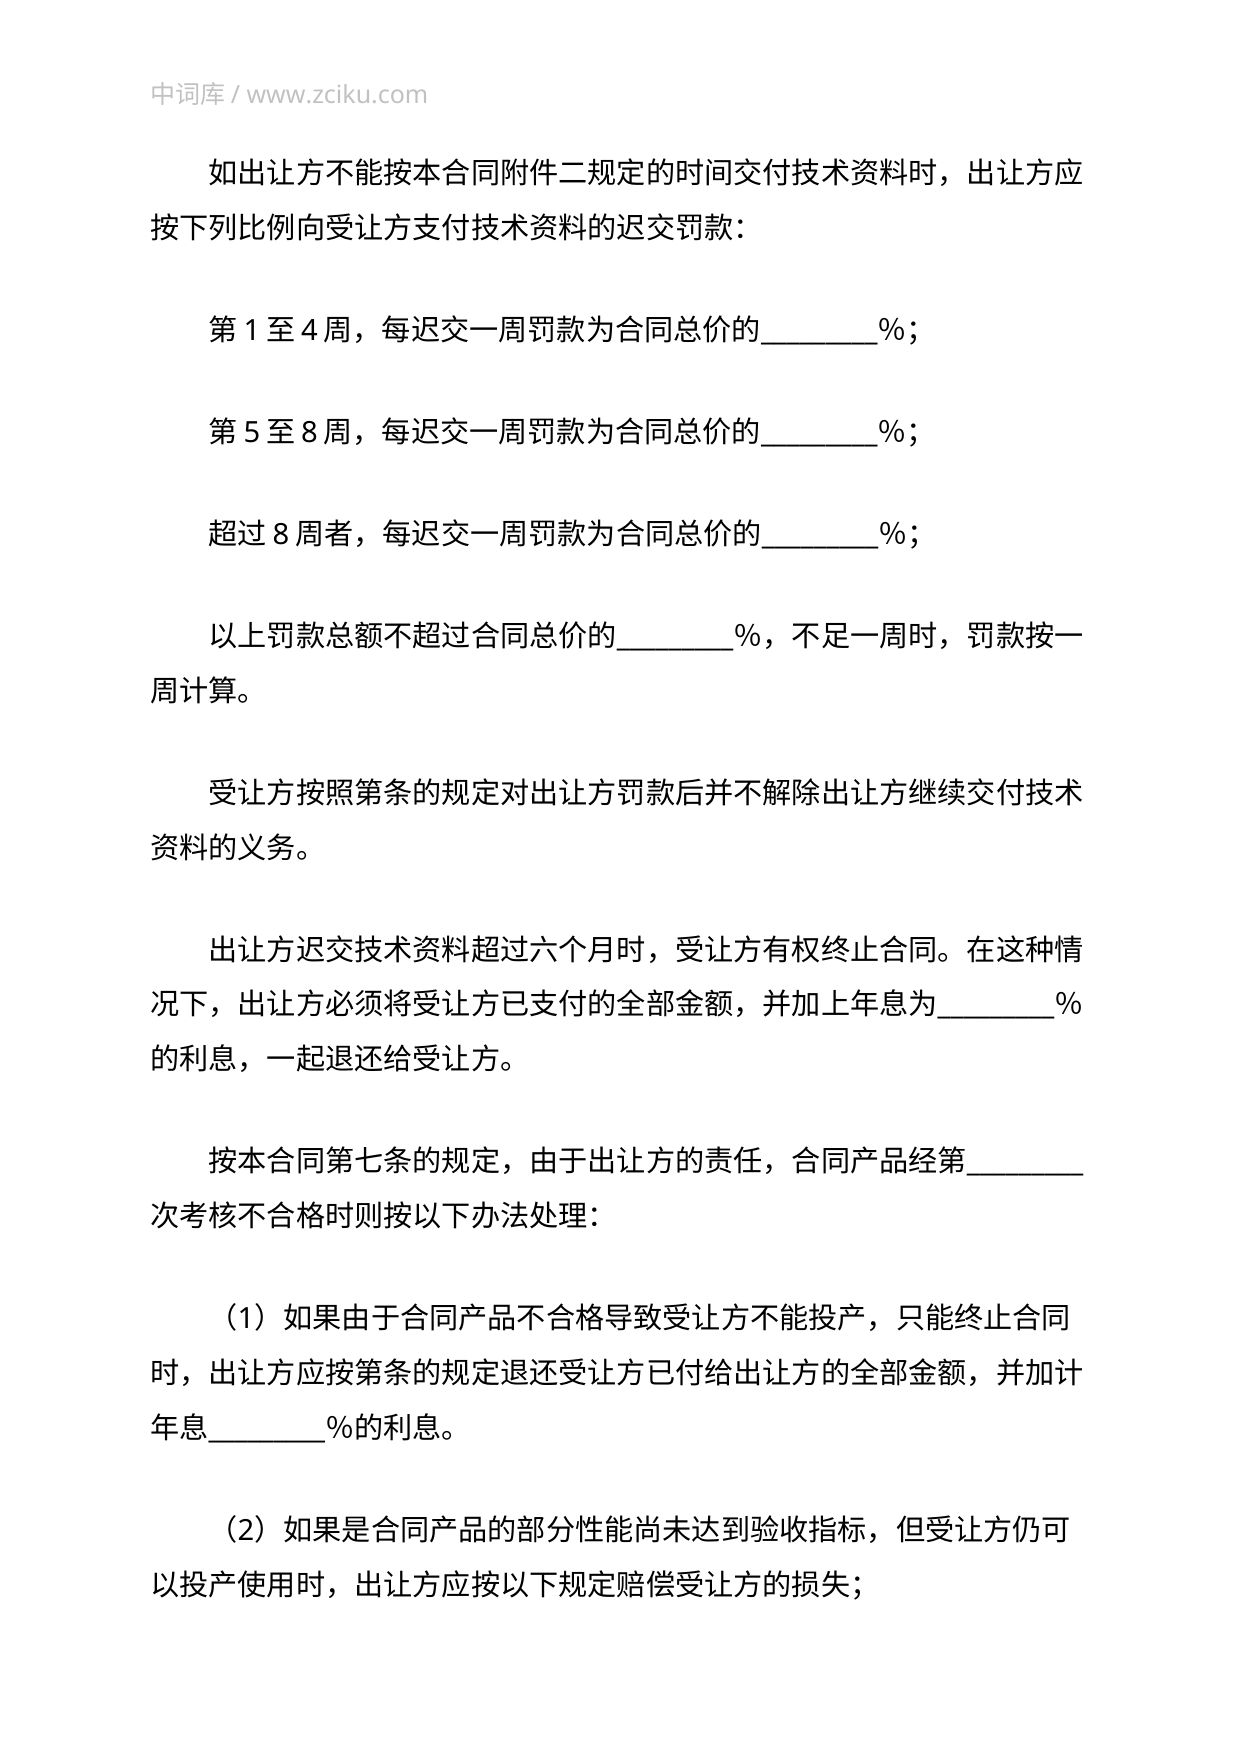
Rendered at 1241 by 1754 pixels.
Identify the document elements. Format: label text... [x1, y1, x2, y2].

text 第5至8周，每迟交一周罚款为合同总价的_________％； [150, 409, 1090, 451]
text 第1至4周，每迟交一周罚款为合同总价的_________％； [150, 307, 1090, 349]
text 以上罚款总额不超过合同总价的_________％，不足一周时，罚款按一周计算。 [150, 613, 1090, 710]
text 按本合同第七条的规定，由于出让方的责任，合同产品经第_________次考核不合格时则按以下办法处理： [150, 1138, 1090, 1235]
text （2）如果是合同产品的部分性能尚未达到验收指标，但受让方仍可以投产使用时，出让方应按以下规定赔偿受让方的损失； [150, 1506, 1090, 1604]
text （1）如果由于合同产品不合格导致受让方不能投产，只能终止合同时，出让方应按第条的规定退还受让方已付给出让方的全部金额，并加计年息_________％的利息。 [150, 1294, 1090, 1447]
text 出让方迟交技术资料超过六个月时，受让方有权终止合同。在这种情况下，出让方必须将受让方已支付的全部金额，并加上年息为_________％的利息，一起退还给受让方。 [150, 926, 1090, 1078]
text 受让方按照第条的规定对出让方罚款后并不解除出让方继续交付技术资料的义务。 [150, 769, 1090, 867]
text 如出让方不能按本合同附件二规定的时间交付技术资料时，出让方应按下列比例向受让方支付技术资料的迟交罚款： [150, 150, 1090, 247]
text 超过8周者，每迟交一周罚款为合同总价的_________％； [150, 511, 1090, 553]
